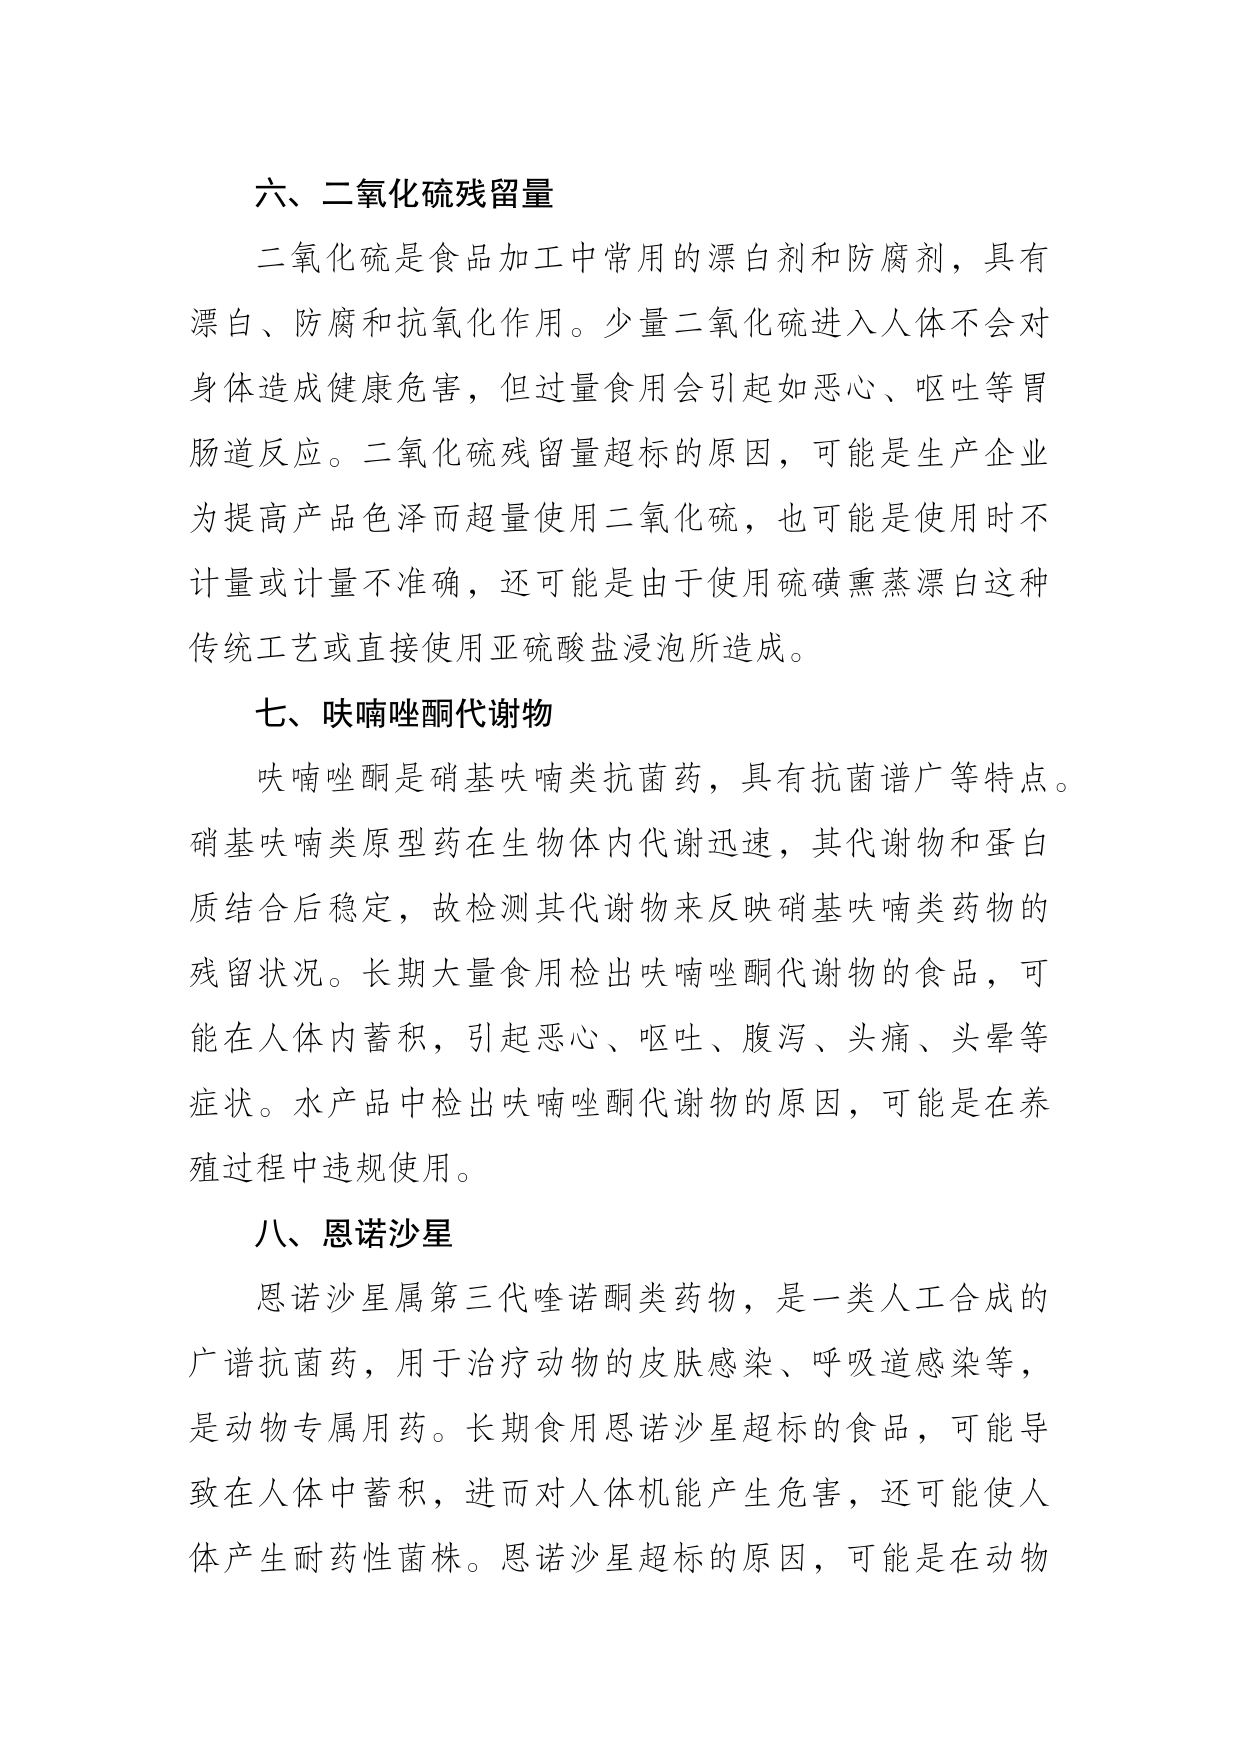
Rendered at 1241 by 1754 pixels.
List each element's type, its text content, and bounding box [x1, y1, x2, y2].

text 二氧化硫是食品加工中常用的漂白剂和防腐剂，具有漂白、防腐和抗氧化作用。少量二氧化硫进入人体不会对身体造成健康危害，但过量食用会引起如恶心、呕吐等胃肠道反应。二氧化硫残留量超标的原因，可能是生产企业为提高产品色泽而超量使用二氧化硫，也可能是使用时不计量或计量不准确，还可能是由于使用硫磺熏蒸漂白这种传统工艺或直接使用亚硫酸盐浸泡所造成。 [187, 227, 1053, 682]
list 呋喃唑酮代谢物 [187, 682, 1053, 747]
list 恩诺沙星 [187, 1202, 1053, 1267]
list 二氧化硫残留量 [187, 162, 1053, 227]
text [187, 1267, 1053, 1592]
text 呋喃唑酮是硝基呋喃类抗菌药，具有抗菌谱广等特点。硝基呋喃类原型药在生物体内代谢迅速，其代谢物和蛋白质结合后稳定，故检测其代谢物来反映硝基呋喃类药物的残留状况。长期大量食用检出呋喃唑酮代谢物的食品，可能在人体内蓄积，引起恶心、呕吐、腹泻、头痛、头晕等症状。水产品中检出呋喃唑酮代谢物的原因，可能是在养殖过程中违规使用。 [187, 747, 1053, 1202]
